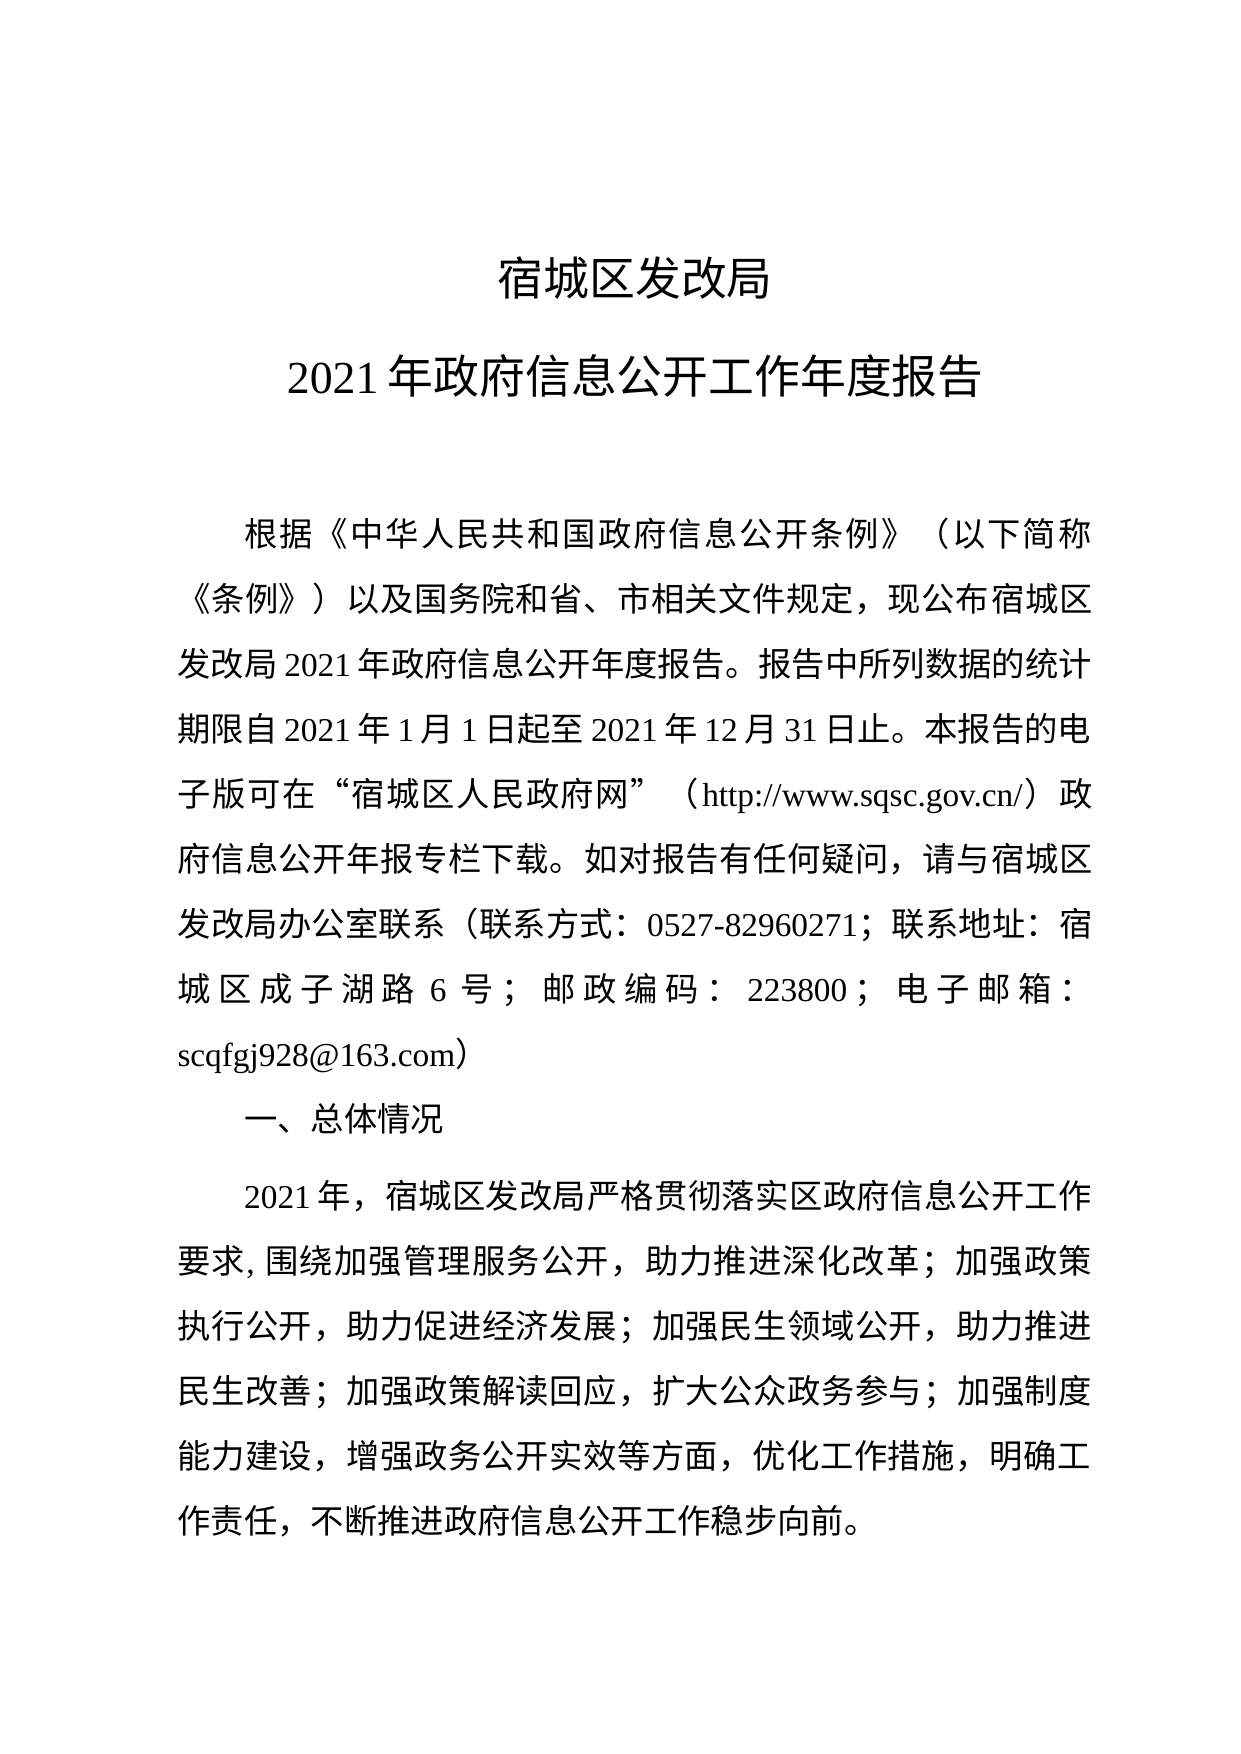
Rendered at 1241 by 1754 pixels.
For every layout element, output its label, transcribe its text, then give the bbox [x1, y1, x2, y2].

text 宿城区发改局 [177, 227, 1093, 324]
text 一、总体情况 [177, 1084, 1093, 1149]
text 2021年，宿城区发改局严格贯彻落实区政府信息公开工作要求, 围绕加强管理服务公开，助力推进深化改革；加强政策执行公开，助力促进经济发展；加强民生领域公开，助力推进民生改善；加强政策解读回应，扩大公众政务参与；加强制度能力建设，增强政务公开实效等方面，优化工作措施，明确工作责任，不断推进政府信息公开工作稳步向前。 [177, 1162, 1093, 1552]
text 根据《中华人民共和国政府信息公开条例》（以下简称《条例》）以及国务院和省、市相关文件规定，现公布宿城区发改局2021年政府信息公开年度报告。报告中所列数据的统计期限自2021年1月1日起至2021年12月31日止。本报告的电子版可在“宿城区人民政府网”（http://www.sqsc.gov.cn/）政府信息公开年报专栏下载。如对报告有任何疑问，请与宿城区发改局办公室联系（联系方式：0527-82960271；联系地址：宿城区成子湖路6号；邮政编码：223800；电子邮箱：scqfgj928@163.com） [177, 621, 1093, 1084]
text 2021年政府信息公开工作年度报告 [177, 324, 1093, 422]
text 根据《中华人民共和国政府信息公开条例》（以下简称《条例》）以及国务院和省、市相关文件规定，现公布宿城区发改局2021年政府信息公开年度报告。报告中所列数据的统计期限自2021年1月1日起至2021年12月31日止。本报告的电子版可在“宿城区人民政府网”（http://www.sqsc.gov.cn/）政府信息公开年报专栏下载。如对报告有任何疑问，请与宿城区发改局办公室联系（联系方式：0527-82960271；联系地址：宿城区成子湖路6号；邮政编码：223800；电子邮箱：scqfgj928@163.com） [177, 499, 1093, 573]
